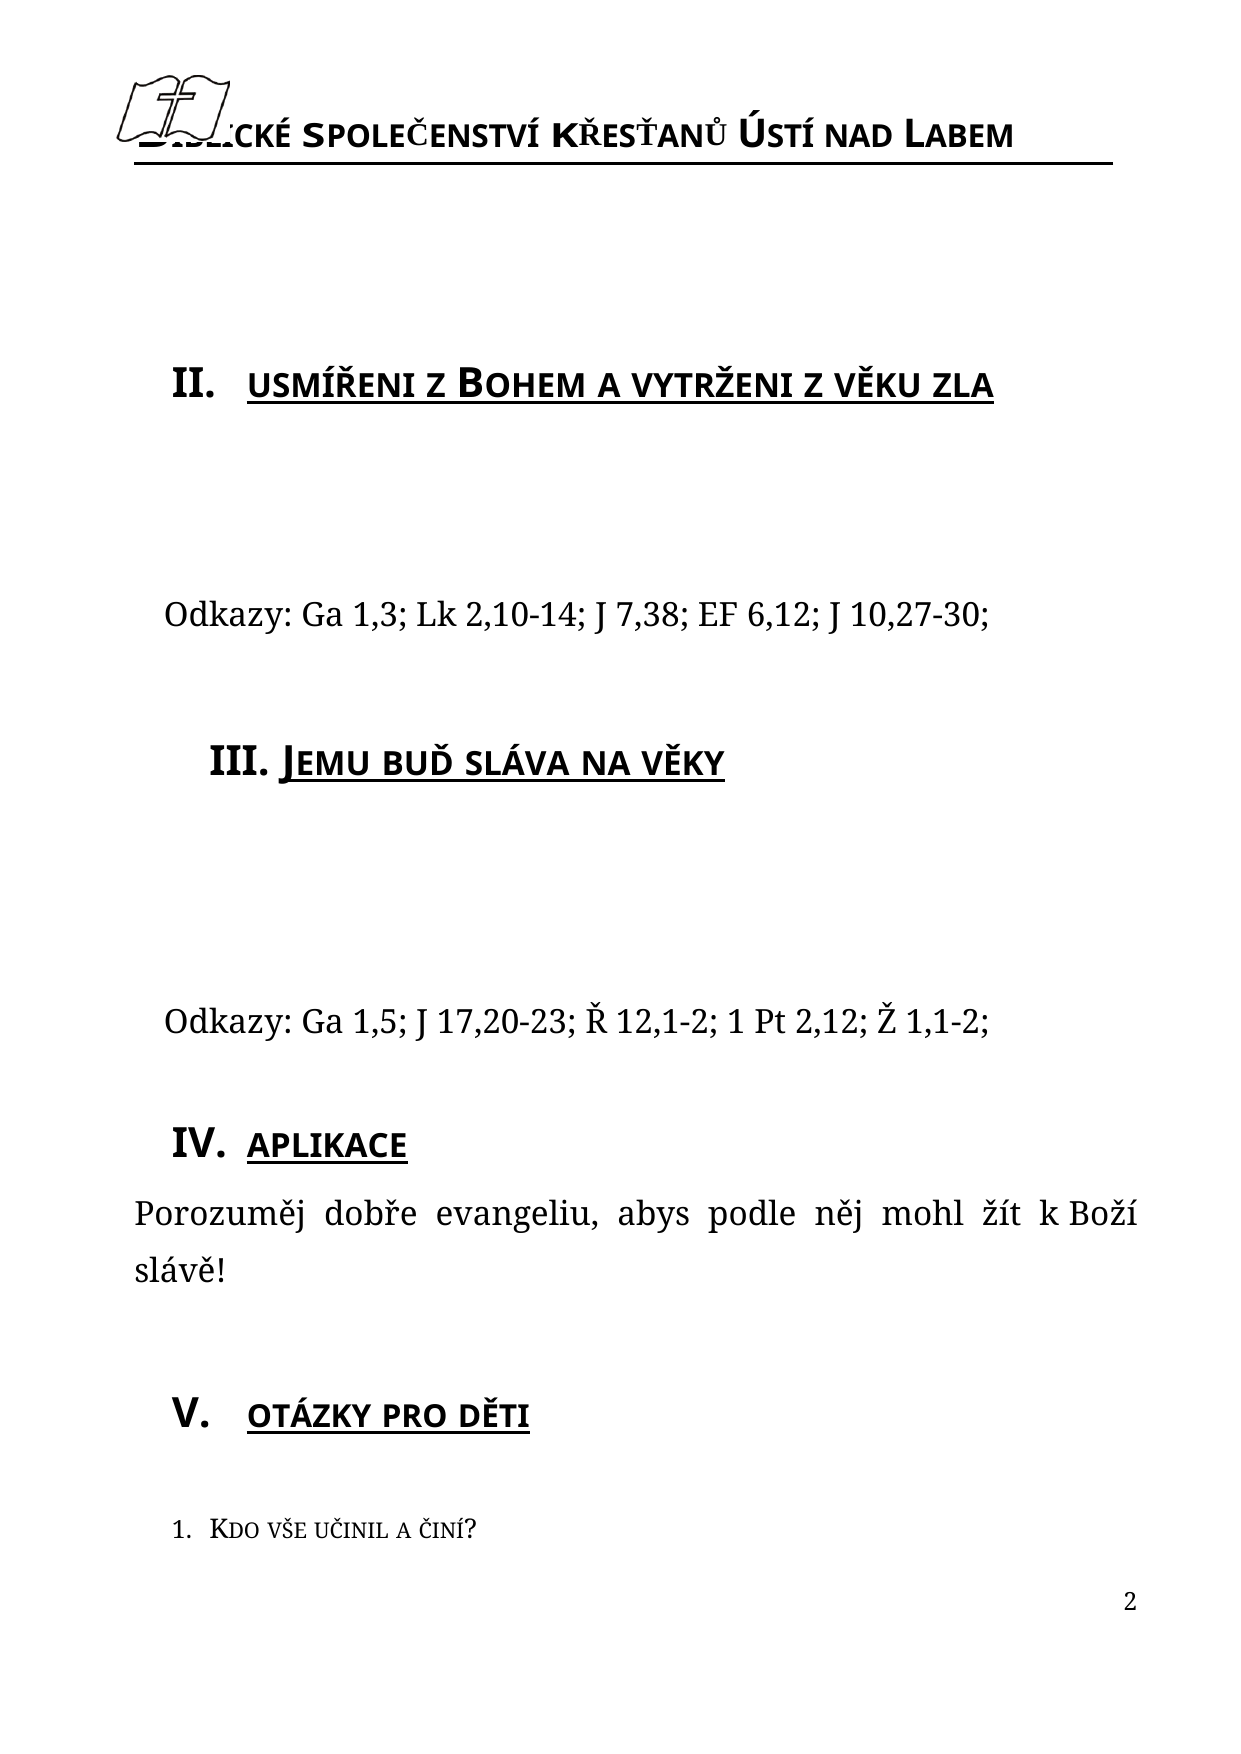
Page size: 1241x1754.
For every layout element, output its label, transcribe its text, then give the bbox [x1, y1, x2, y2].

text Odkazy: Ga 1,5; J 17,20-23; Ř 12,1-2; 1 Pt 2,12; Ž 1,1-2; [134, 997, 1137, 1043]
list Kdo vše učinil a činí? [172, 1509, 1137, 1546]
text Odkazy: Ga 1,3; Lk 2,10-14; J 7,38; EF 6,12; J 10,27-30; [134, 591, 1137, 636]
picture [116, 75, 230, 142]
list usmířeni z Bohem a vytrženi z věku zla [172, 353, 1137, 410]
list Jemu buď sláva na věky [209, 731, 1137, 788]
list otázky pro děti [172, 1383, 1137, 1440]
text Porozuměj dobře evangeliu, abys podle něj mohl žít k Boží slávě! [134, 1190, 1137, 1292]
list aplikace [172, 1113, 1137, 1169]
